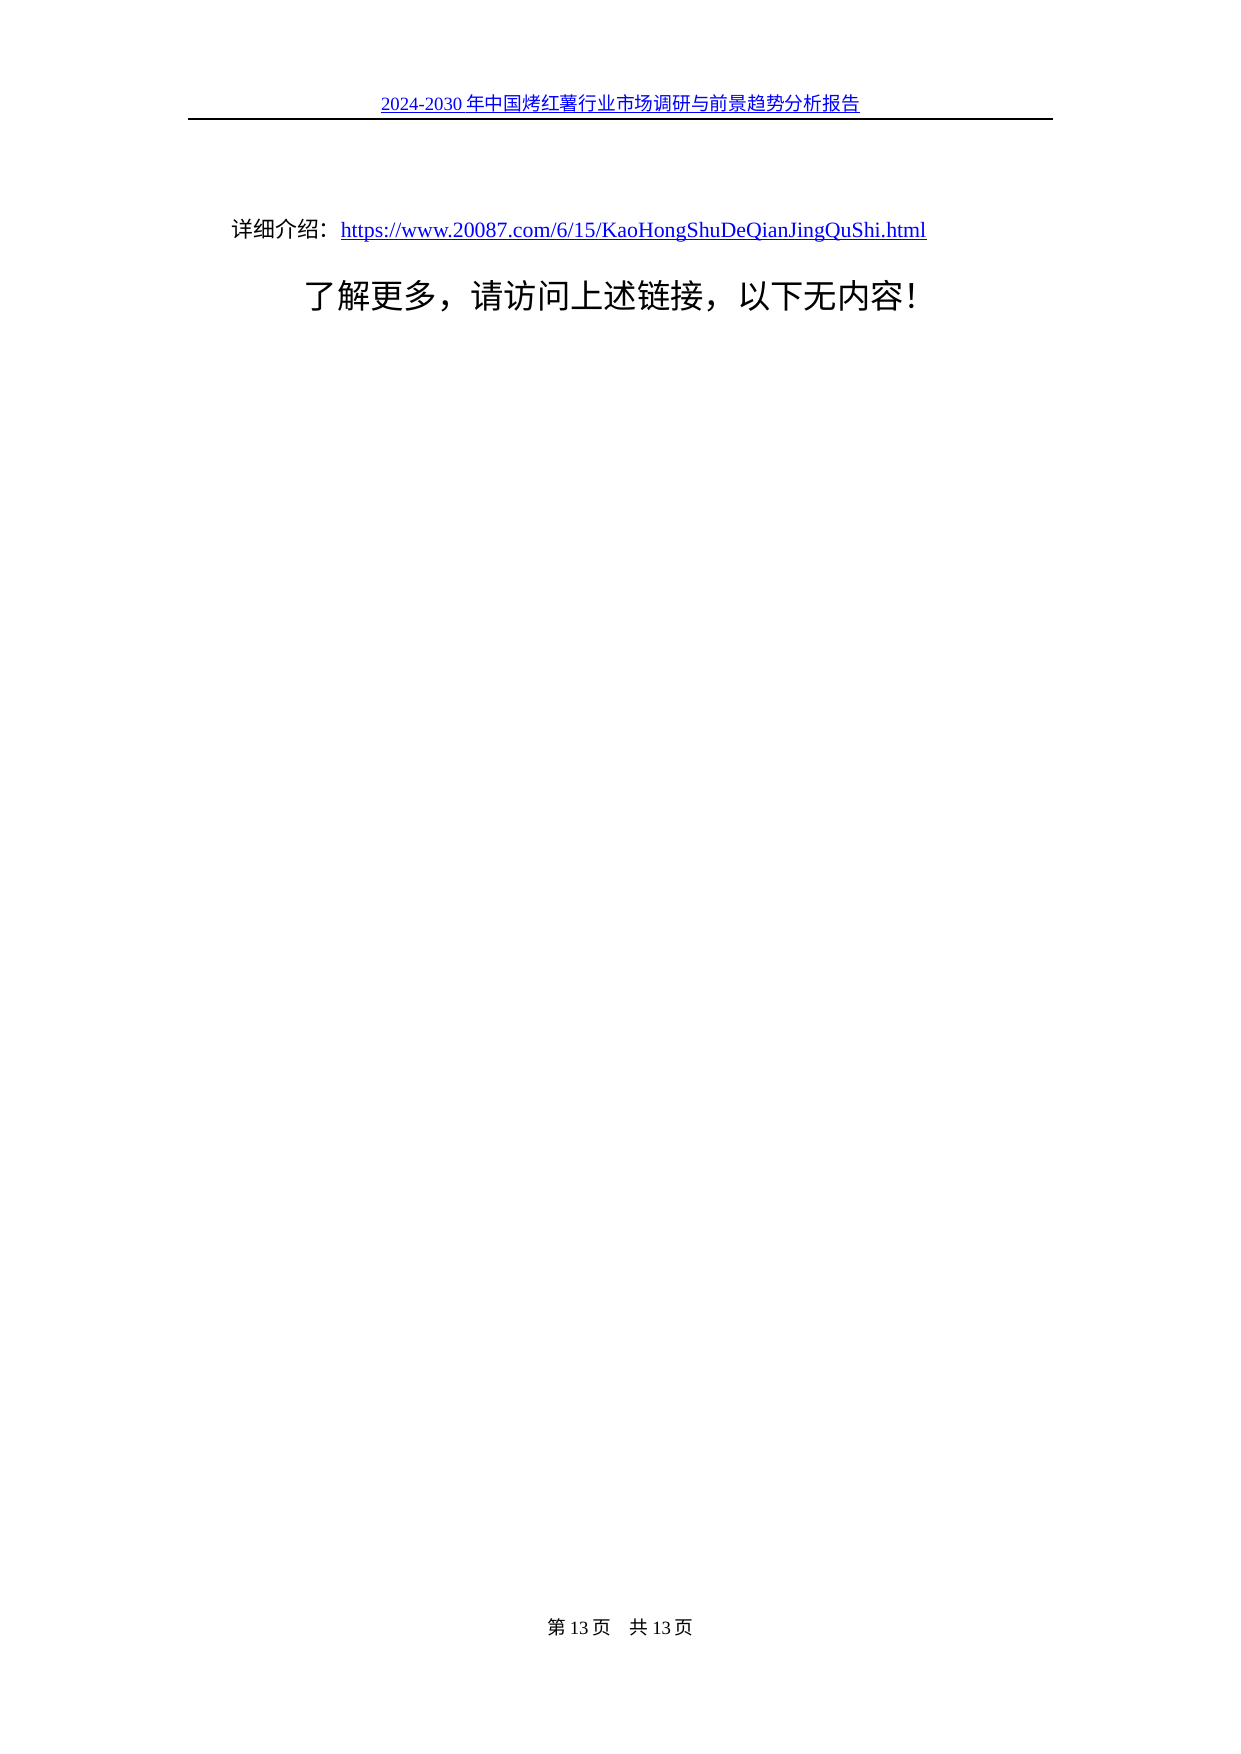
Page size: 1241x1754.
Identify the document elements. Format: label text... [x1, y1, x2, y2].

title 了解更多，请访问上述链接，以下无内容！ [187, 262, 1053, 327]
text 详细介绍：https://www.20087.com/6/15/KaoHongShuDeQianJingQuShi.html [187, 212, 1053, 244]
